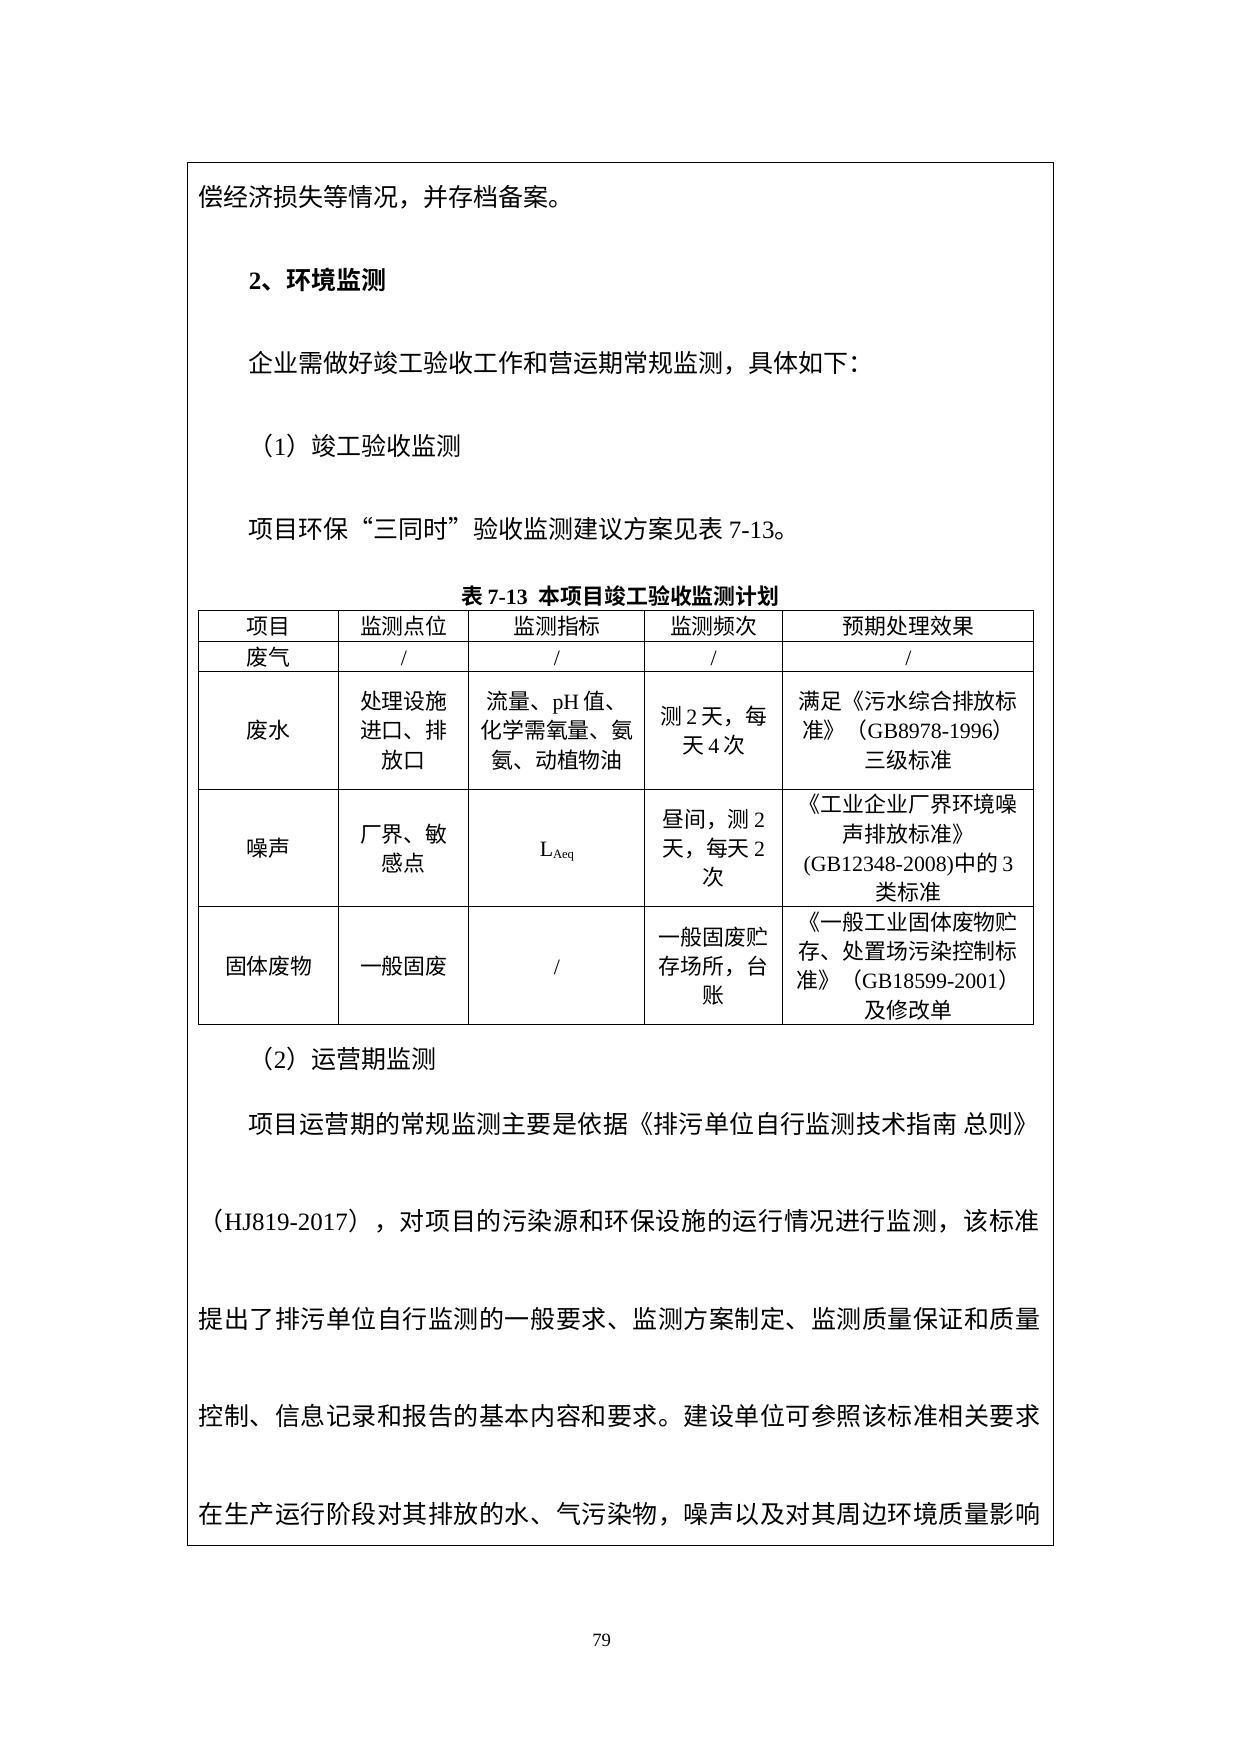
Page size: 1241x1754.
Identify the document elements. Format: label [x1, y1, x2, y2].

table_header [188, 163, 1053, 1545]
